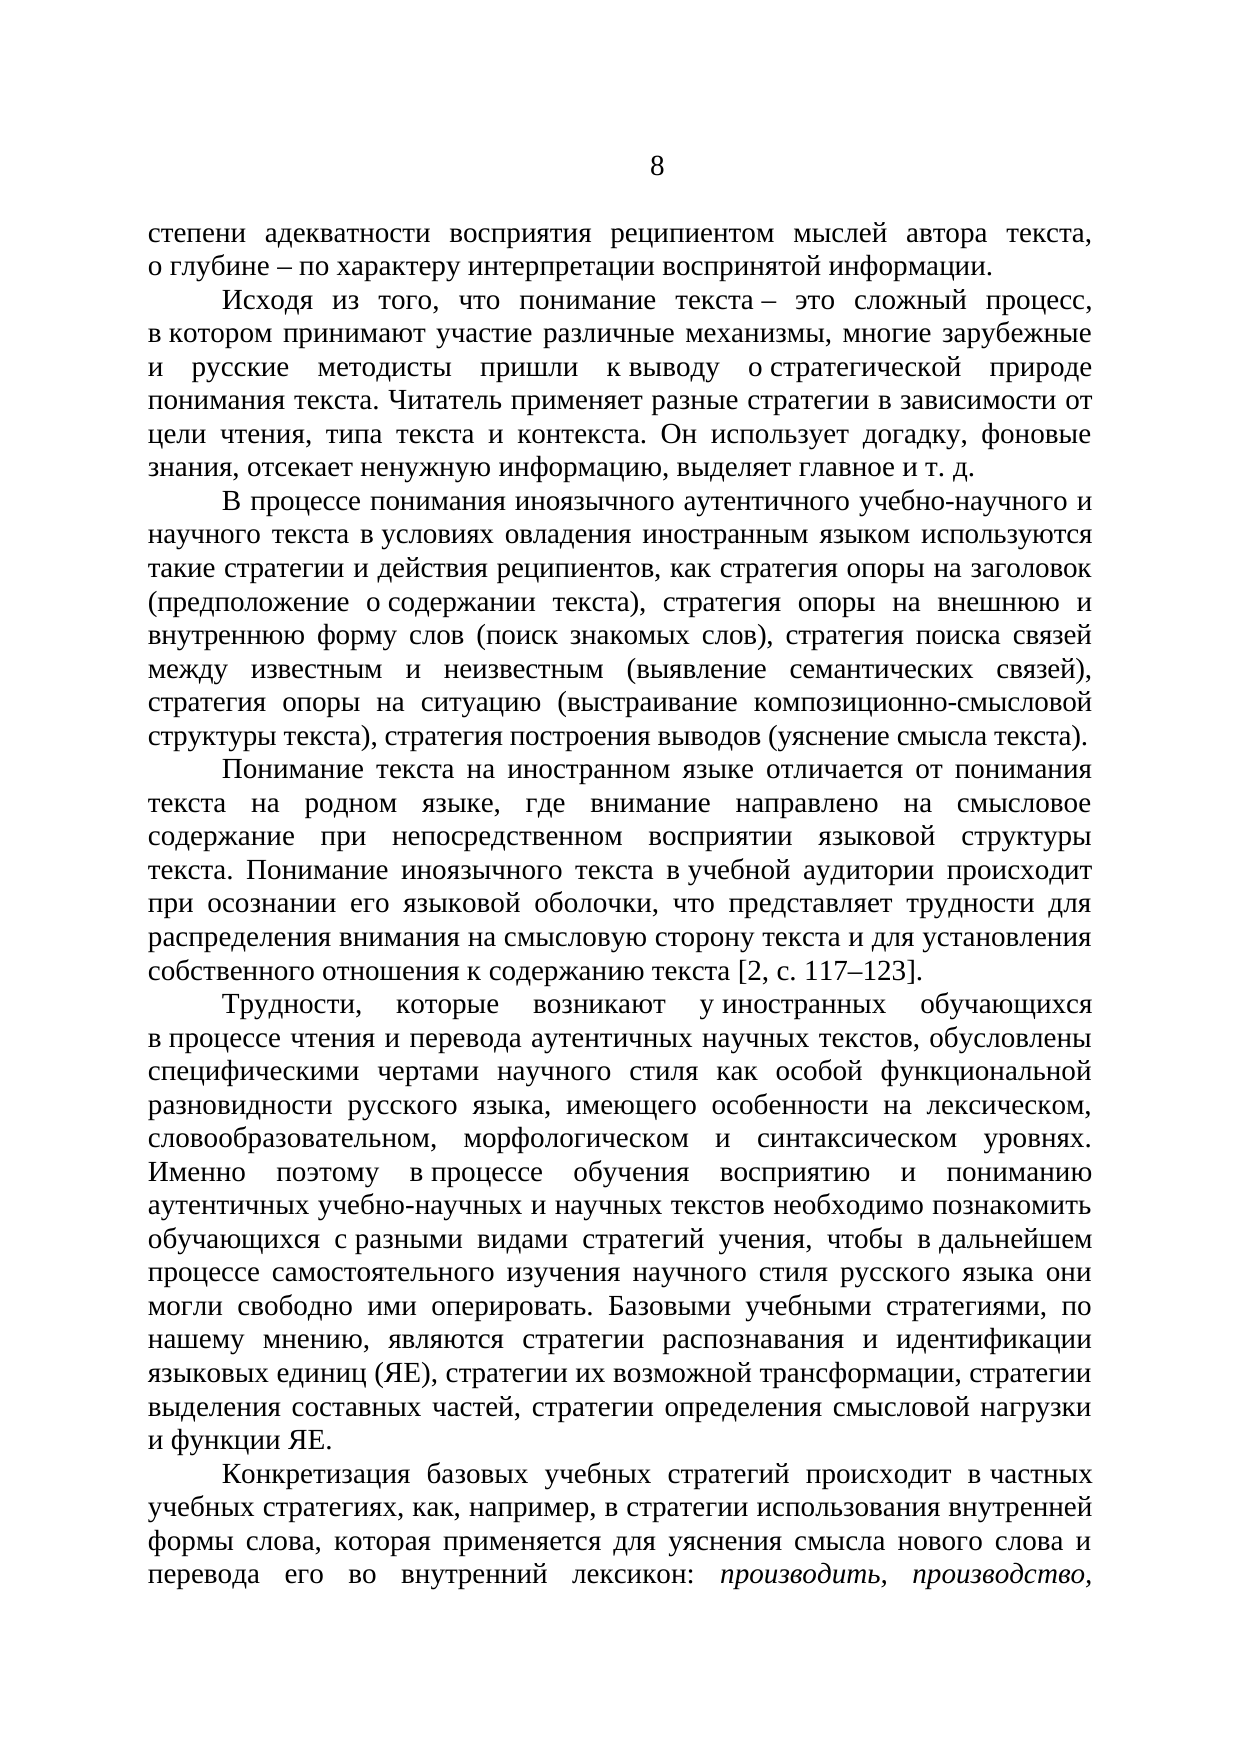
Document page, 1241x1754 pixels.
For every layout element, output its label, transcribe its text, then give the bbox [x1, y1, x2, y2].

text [148, 215, 1092, 282]
text В процессе понимания иноязычного аутентичного учебно-научного и научного текста в условиях овладения иностранным языком используются такие стратегии и действия реципиентов, как стратегия опоры на заголовок (предположение о содержании текста), стратегия опоры на внешнюю и внутреннюю форму слов (поиск знакомых слов), стратегия поиска связей между известным и неизвестным (выявление семантических связей), стратегия опоры на ситуацию (выстраивание композиционно-смысловой структуры текста), стратегия построения выводов (уяснение смысла текста). [148, 483, 1092, 751]
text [148, 1456, 1092, 1590]
text Исходя из того, что понимание текста – это сложный процесс, в котором принимают участие различные механизмы, многие зарубежные и русские методисты пришли к выводу о стратегической природе понимания текста. Читатель применяет разные стратегии в зависимости от цели чтения, типа текста и контекста. Он использует догадку, фоновые знания, отсекает ненужную информацию, выделяет главное и т. д. [148, 282, 1092, 483]
text Понимание текста на иностранном языке отличается от понимания текста на родном языке, где внимание направлено на смысловое содержание при непосредственном восприятии языковой структуры текста. Понимание иноязычного текста в учебной аудитории происходит при осознании его языковой оболочки, что представляет трудности для распределения внимания на смысловую сторону текста и для установления собственного отношения к содержанию текста [2, с. 117–123]. [148, 751, 1092, 986]
text Трудности, которые возникают у иностранных обучающихся в процессе чтения и перевода аутентичных научных текстов, обусловлены специфическими чертами научного стиля как особой функциональной разновидности русского языка, имеющего особенности на лексическом, словообразовательном, морфологическом и синтаксическом уровнях. Именно поэтому в процессе обучения восприятию и пониманию аутентичных учебно-научных и научных текстов необходимо познакомить обучающихся с разными видами стратегий учения, чтобы в дальнейшем процессе самостоятельного изучения научного стиля русского языка они могли свободно ими оперировать. Базовыми учебными стратегиями, по нашему мнению, являются стратегии распознавания и идентификации языковых единиц (ЯЕ), стратегии их возможной трансформации, стратегии выделения составных частей, стратегии определения смысловой нагрузки и функции ЯЕ. [148, 986, 1092, 1456]
